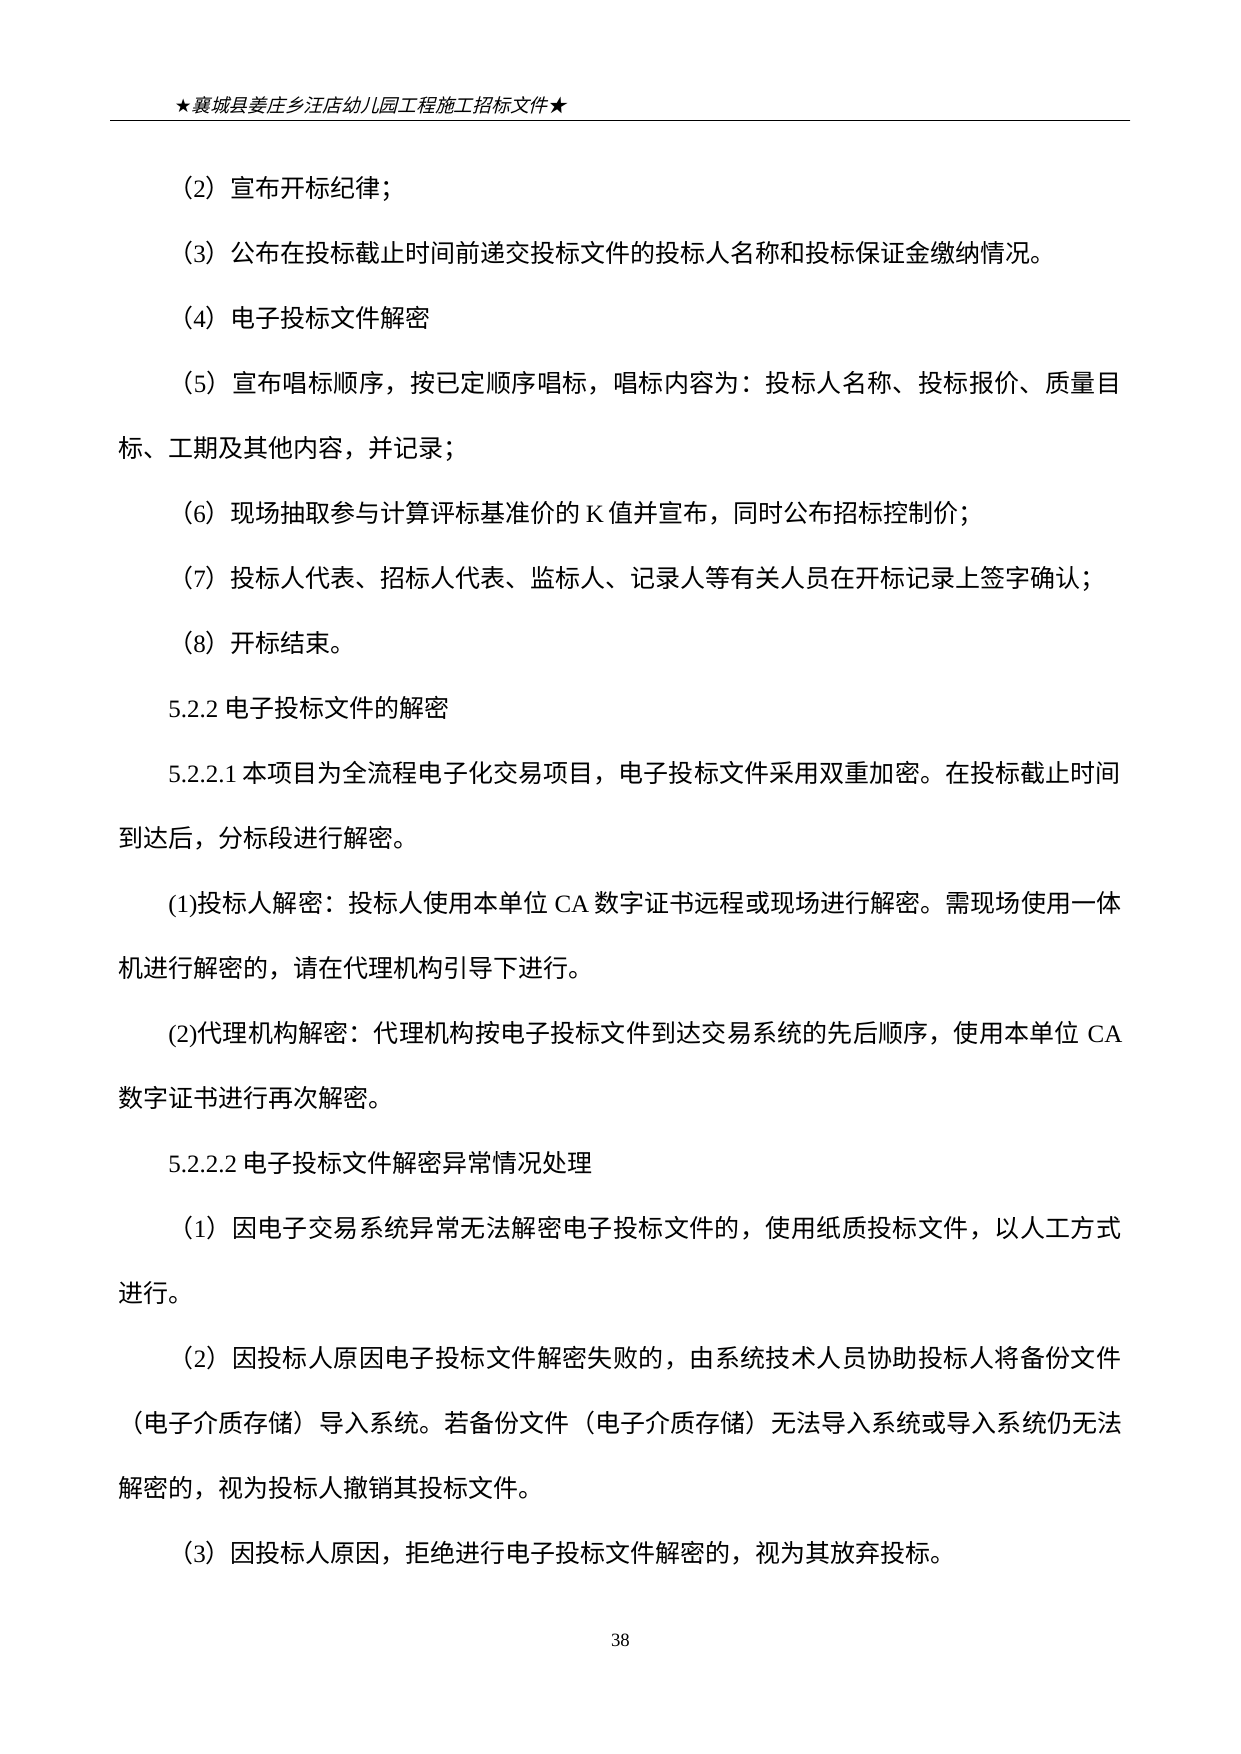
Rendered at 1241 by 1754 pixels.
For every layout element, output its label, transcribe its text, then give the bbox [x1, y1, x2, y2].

text (2)代理机构解密：代理机构按电子投标文件到达交易系统的先后顺序，使用本单位CA数字证书进行再次解密。 [118, 999, 1122, 1129]
text （8）开标结束。 [118, 609, 1122, 674]
text （6）现场抽取参与计算评标基准价的K值并宣布，同时公布招标控制价； [118, 479, 1122, 544]
text 5.2.2.1本项目为全流程电子化交易项目，电子投标文件采用双重加密。在投标截止时间到达后，分标段进行解密。 [118, 739, 1122, 869]
text （5）宣布唱标顺序，按已定顺序唱标，唱标内容为：投标人名称、投标报价、质量目标、工期及其他内容，并记录； [118, 349, 1122, 479]
text （2）宣布开标纪律； [118, 154, 1122, 219]
text （3）公布在投标截止时间前递交投标文件的投标人名称和投标保证金缴纳情况。 [118, 219, 1122, 284]
text （1）因电子交易系统异常无法解密电子投标文件的，使用纸质投标文件，以人工方式进行。 [118, 1194, 1122, 1324]
text (1)投标人解密：投标人使用本单位CA数字证书远程或现场进行解密。需现场使用一体机进行解密的，请在代理机构引导下进行。 [118, 869, 1122, 999]
text （7）投标人代表、招标人代表、监标人、记录人等有关人员在开标记录上签字确认； [118, 544, 1122, 609]
text 5.2.2.2电子投标文件解密异常情况处理 [118, 1129, 1122, 1194]
text （4）电子投标文件解密 [118, 284, 1122, 349]
text （3）因投标人原因，拒绝进行电子投标文件解密的，视为其放弃投标。 [118, 1519, 1122, 1584]
text （2）因投标人原因电子投标文件解密失败的，由系统技术人员协助投标人将备份文件（电子介质存储）导入系统。若备份文件（电子介质存储）无法导入系统或导入系统仍无法解密的，视为投标人撤销其投标文件。 [118, 1324, 1122, 1519]
text 5.2.2 电子投标文件的解密 [118, 674, 1122, 739]
